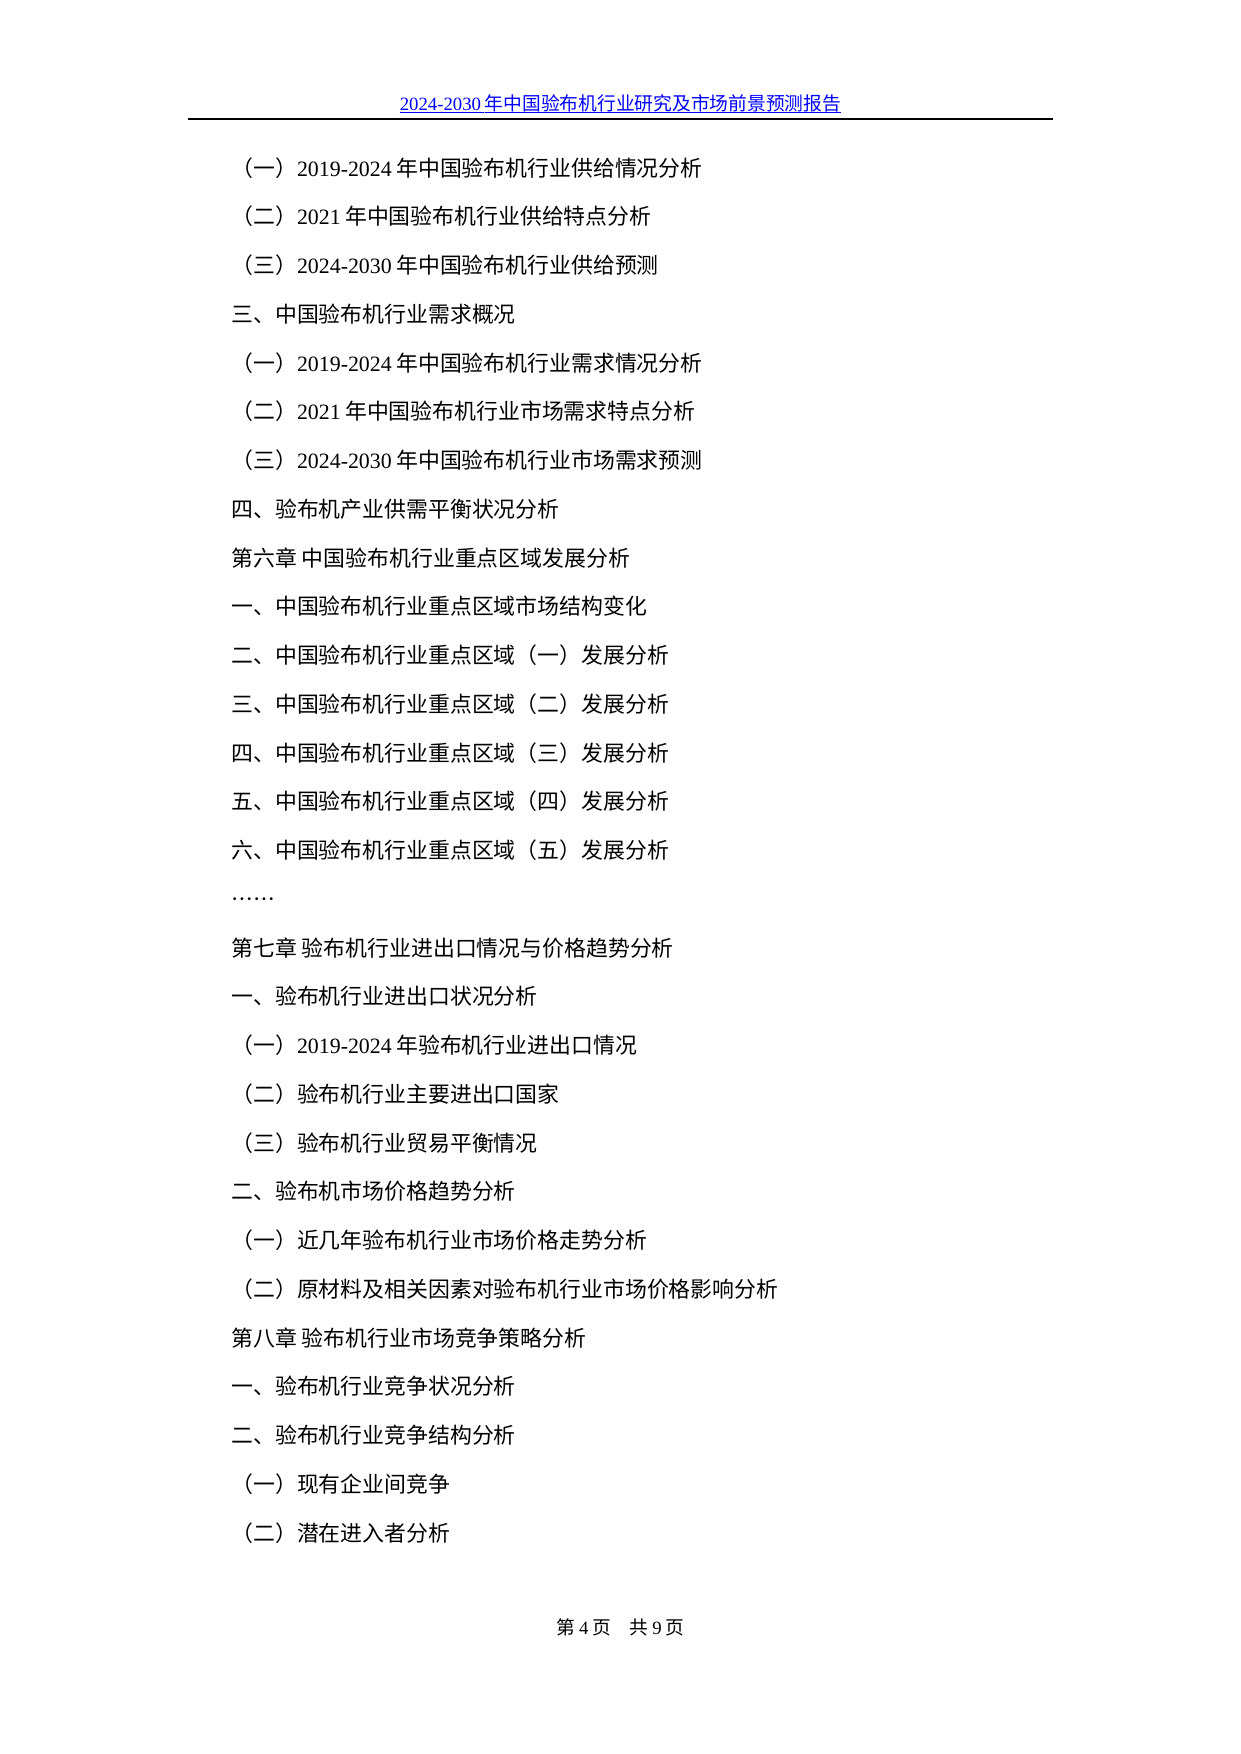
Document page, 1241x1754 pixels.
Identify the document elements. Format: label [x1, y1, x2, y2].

text [187, 150, 1053, 1548]
